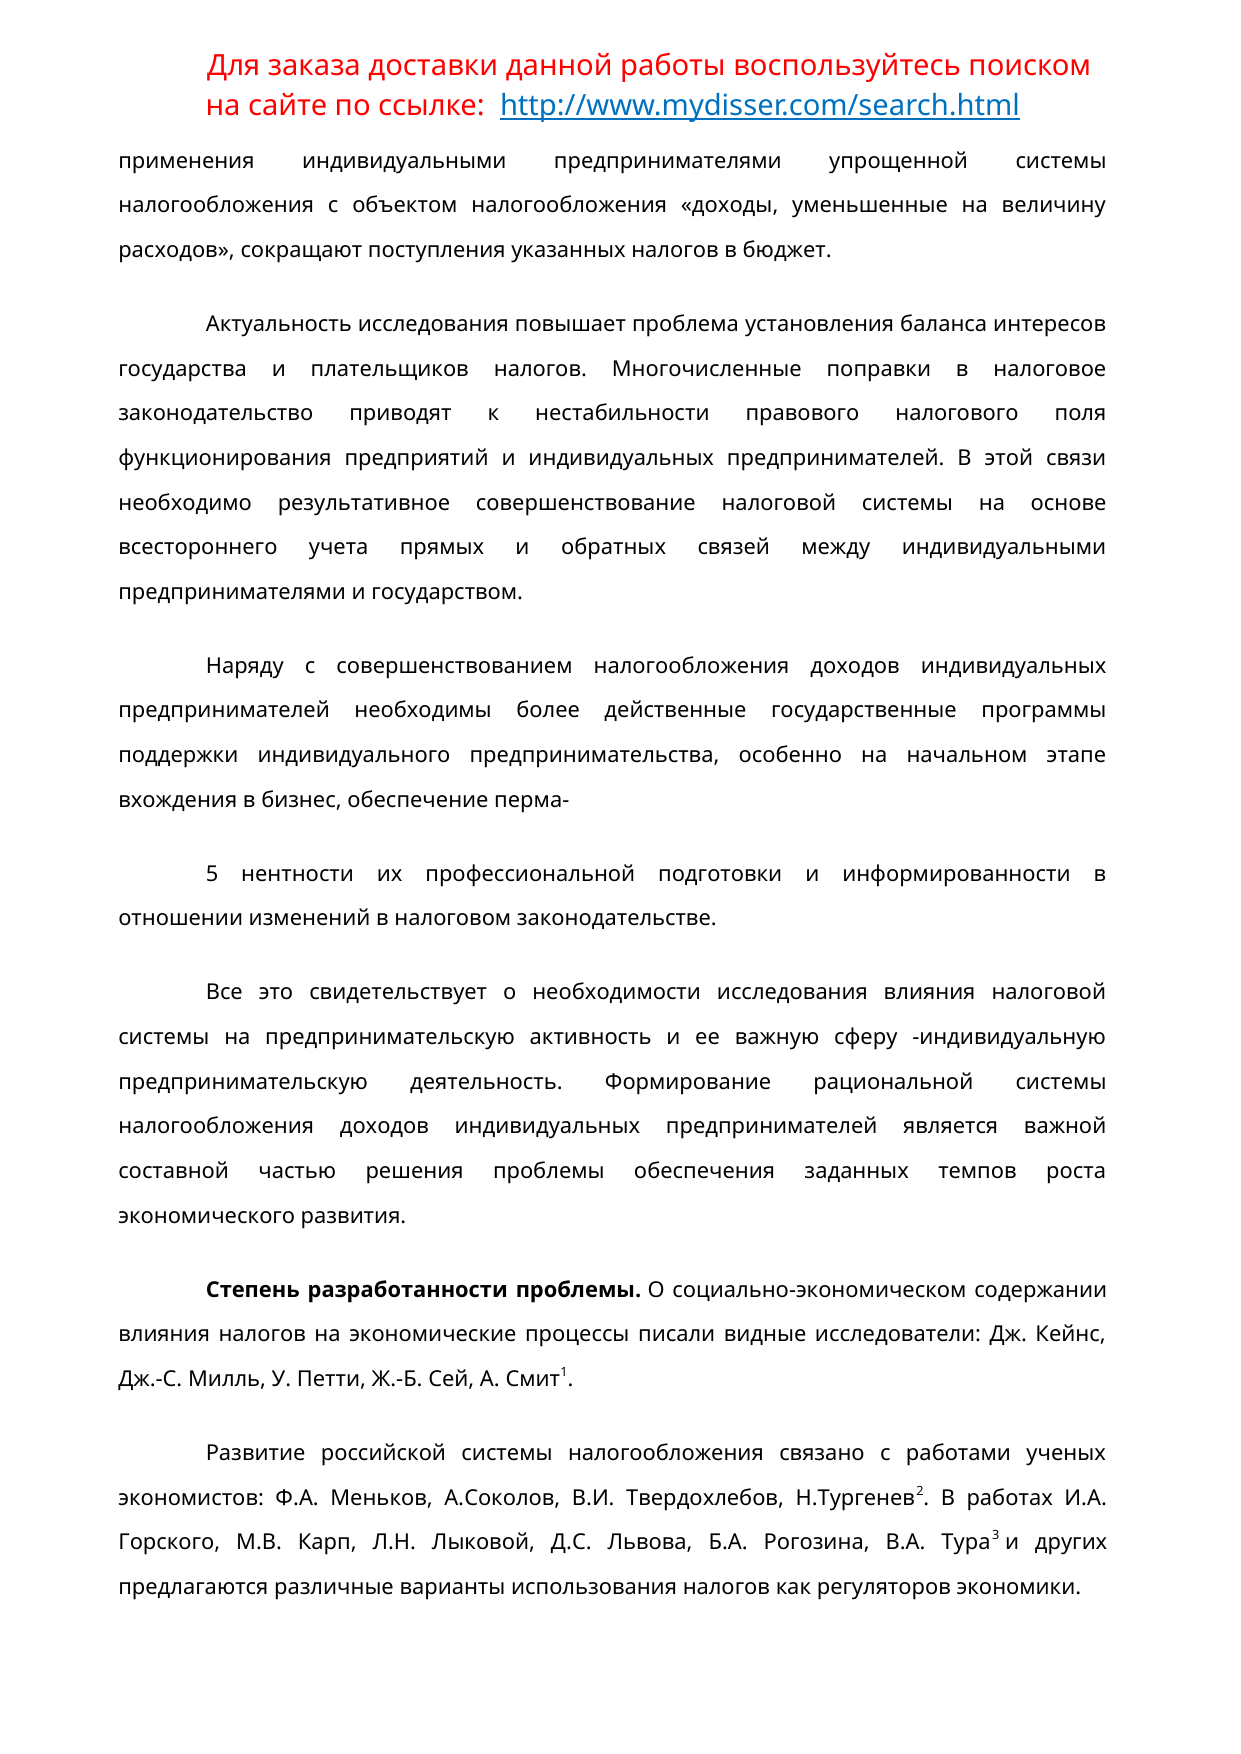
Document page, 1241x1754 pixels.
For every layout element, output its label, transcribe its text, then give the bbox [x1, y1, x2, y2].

text Актуальность исследования повышает проблема установления баланса интересов государства и плательщиков налогов. Многочисленные поправки в налоговое законодательство приводят к нестабильности правового налогового поля функционирования предприятий и индивидуальных предпринимателей. В этой связи необходимо результативное совершенствование налоговой системы на основе всестороннего учета прямых и обратных связей между индивидуальными предпринимателями и государством. [118, 308, 1107, 606]
text 5 нентности их профессиональной подготовки и информированности в отношении изменений в налоговом законодательстве. [118, 858, 1107, 932]
text Наряду с совершенствованием налогообложения доходов индивидуальных предпринимателей необходимы более действенные государственные программы поддержки индивидуального предпринимательства, особенно на начальном этапе вхождения в бизнес, обеспечение перма- [118, 650, 1107, 814]
text Степень разработанности проблемы. О социально-экономическом содержании влияния налогов на экономические процессы писали видные исследователи: Дж. Кейнс, Дж.-С. Милль, У. Петти, Ж.-Б. Сей, А. Смит1. [118, 1273, 1107, 1393]
text Развитие российской системы налогообложения связано с работами ученых экономистов: Ф.А. Меньков, А.Соколов, В.И. Твердохлебов, Н.Тургенев2. В работах И.А. Горского, М.В. Карп, Л.Н. Лыковой, Д.С. Львова, Б.А. Рогозина, В.А. Тура3 и других предлагаются различные варианты использования налогов как регуляторов экономики. [118, 1437, 1107, 1601]
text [118, 144, 1107, 264]
text Все это свидетельствует о необходимости исследования влияния налоговой системы на предпринимательскую активность и ее важную сферу -индивидуальную предпринимательскую деятельность. Формирование рациональной системы налогообложения доходов индивидуальных предпринимателей является важной составной частью решения проблемы обеспечения заданных темпов роста экономического развития. [118, 976, 1107, 1229]
